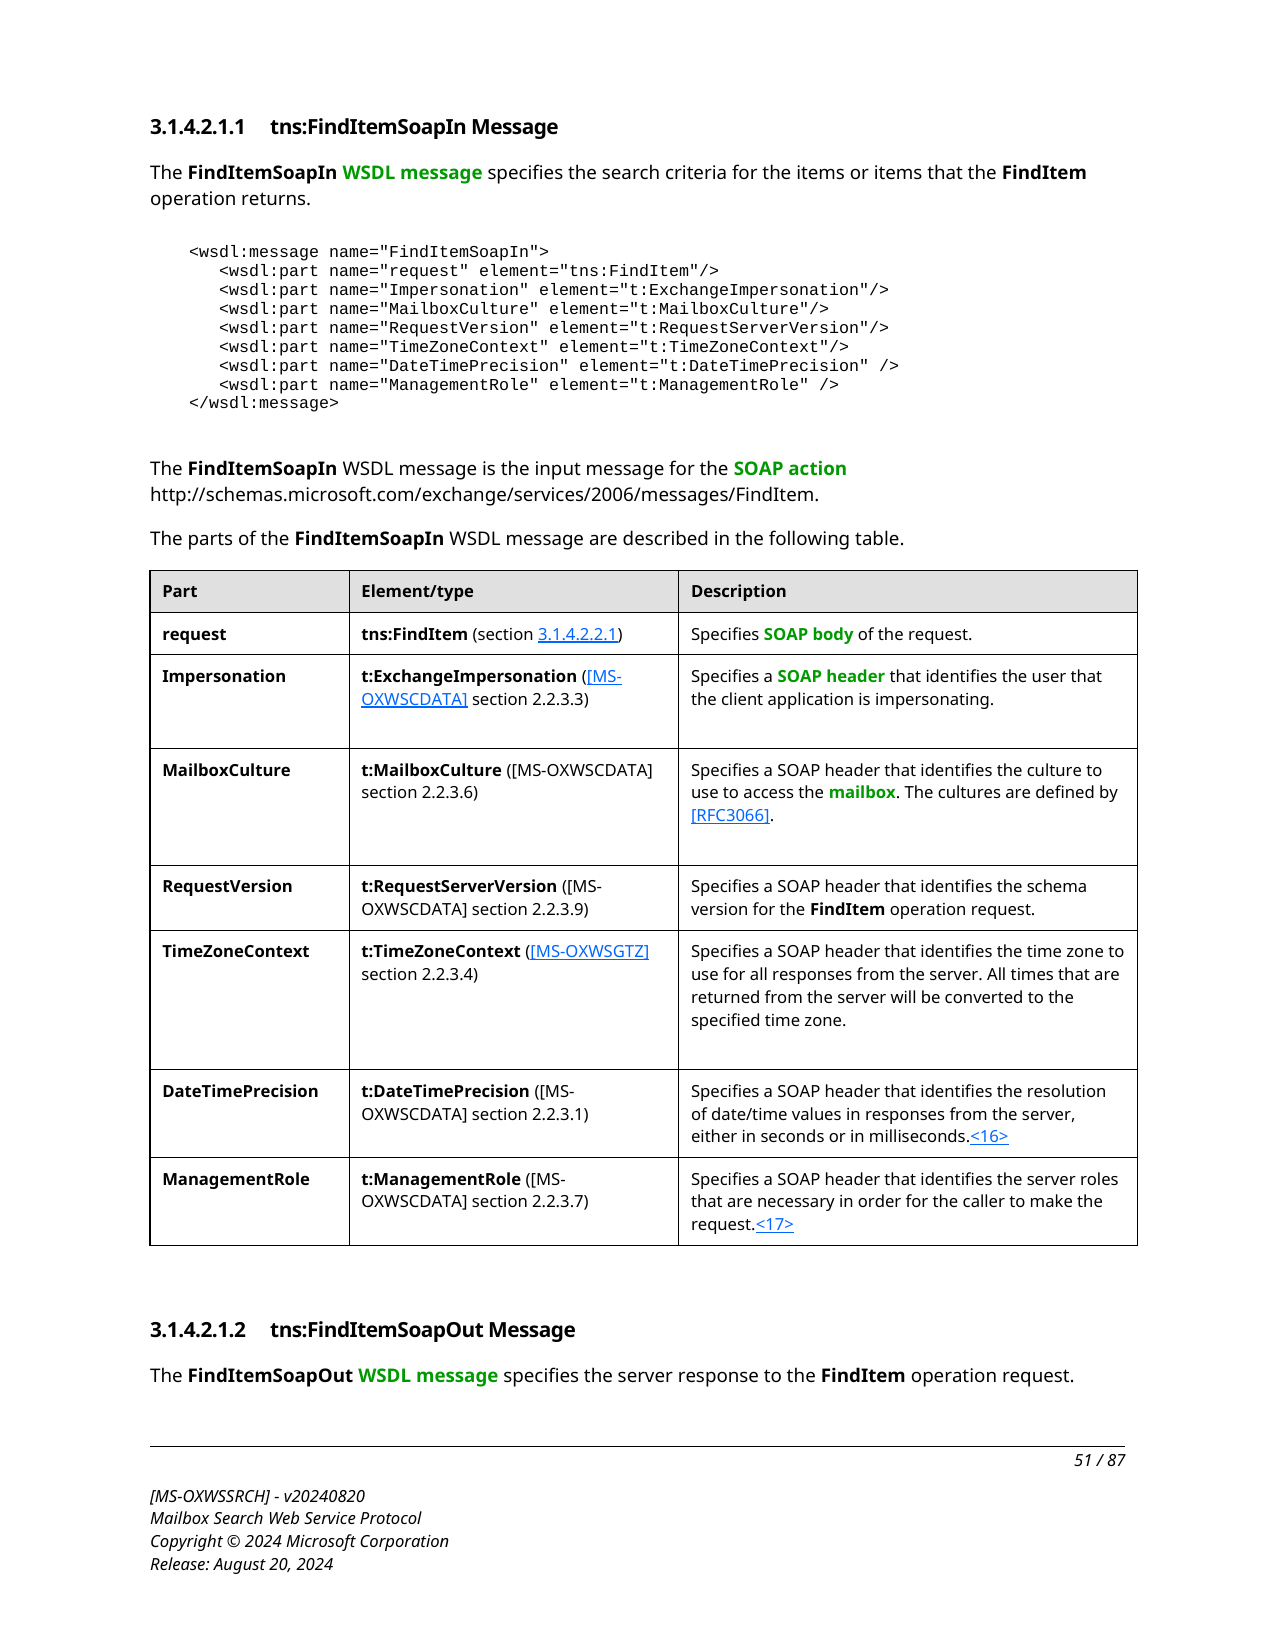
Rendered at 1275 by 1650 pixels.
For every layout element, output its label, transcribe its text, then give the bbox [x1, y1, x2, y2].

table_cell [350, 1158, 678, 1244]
text <wsdl:part name="request" element="tns:FindItem"/> [175, 248, 1137, 267]
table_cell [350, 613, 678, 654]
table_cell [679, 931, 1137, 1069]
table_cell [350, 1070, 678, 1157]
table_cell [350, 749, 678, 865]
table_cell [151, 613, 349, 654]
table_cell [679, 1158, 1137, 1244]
text <wsdl:part name="MailboxCulture" element="t:MailboxCulture"/> [175, 286, 1137, 305]
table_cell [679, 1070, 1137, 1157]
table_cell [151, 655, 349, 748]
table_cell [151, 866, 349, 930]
text The parts of the FindItemSoapIn WSDL message are described in the following table. [150, 525, 1125, 551]
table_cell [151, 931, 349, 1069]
text <wsdl:part name="ManagementRole" element="t:ManagementRole" /> [175, 361, 1137, 380]
subtitle tns:FindItemSoapIn Message [150, 112, 1125, 141]
text The FindItemSoapOut WSDL message specifies the server response to the FindItem operation request. [150, 1362, 1125, 1387]
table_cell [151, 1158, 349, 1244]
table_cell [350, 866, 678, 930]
text The FindItemSoapIn WSDL message specifies the search criteria for the items or items that the FindItem operation returns. [150, 160, 1125, 211]
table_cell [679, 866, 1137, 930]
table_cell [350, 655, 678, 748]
text <wsdl:part name="DateTimePrecision" element="t:DateTimePrecision" /> [175, 343, 1137, 361]
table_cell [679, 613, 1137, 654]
text <wsdl:part name="Impersonation" element="t:ExchangeImpersonation"/> [175, 267, 1137, 286]
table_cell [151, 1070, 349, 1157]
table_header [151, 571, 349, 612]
subtitle tns:FindItemSoapOut Message [150, 1315, 1125, 1343]
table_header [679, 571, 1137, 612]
text The FindItemSoapIn WSDL message is the input message for the SOAP action http://schemas.microsoft.com/exchange/services/2006/messages/FindItem. [150, 455, 1125, 506]
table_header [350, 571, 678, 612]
text </wsdl:message> [175, 380, 1137, 424]
text <wsdl:part name="TimeZoneContext" element="t:TimeZoneContext"/> [175, 324, 1137, 343]
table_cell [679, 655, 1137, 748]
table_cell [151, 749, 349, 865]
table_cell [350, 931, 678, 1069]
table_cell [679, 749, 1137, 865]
text <wsdl:part name="RequestVersion" element="t:RequestServerVersion"/> [175, 305, 1137, 324]
